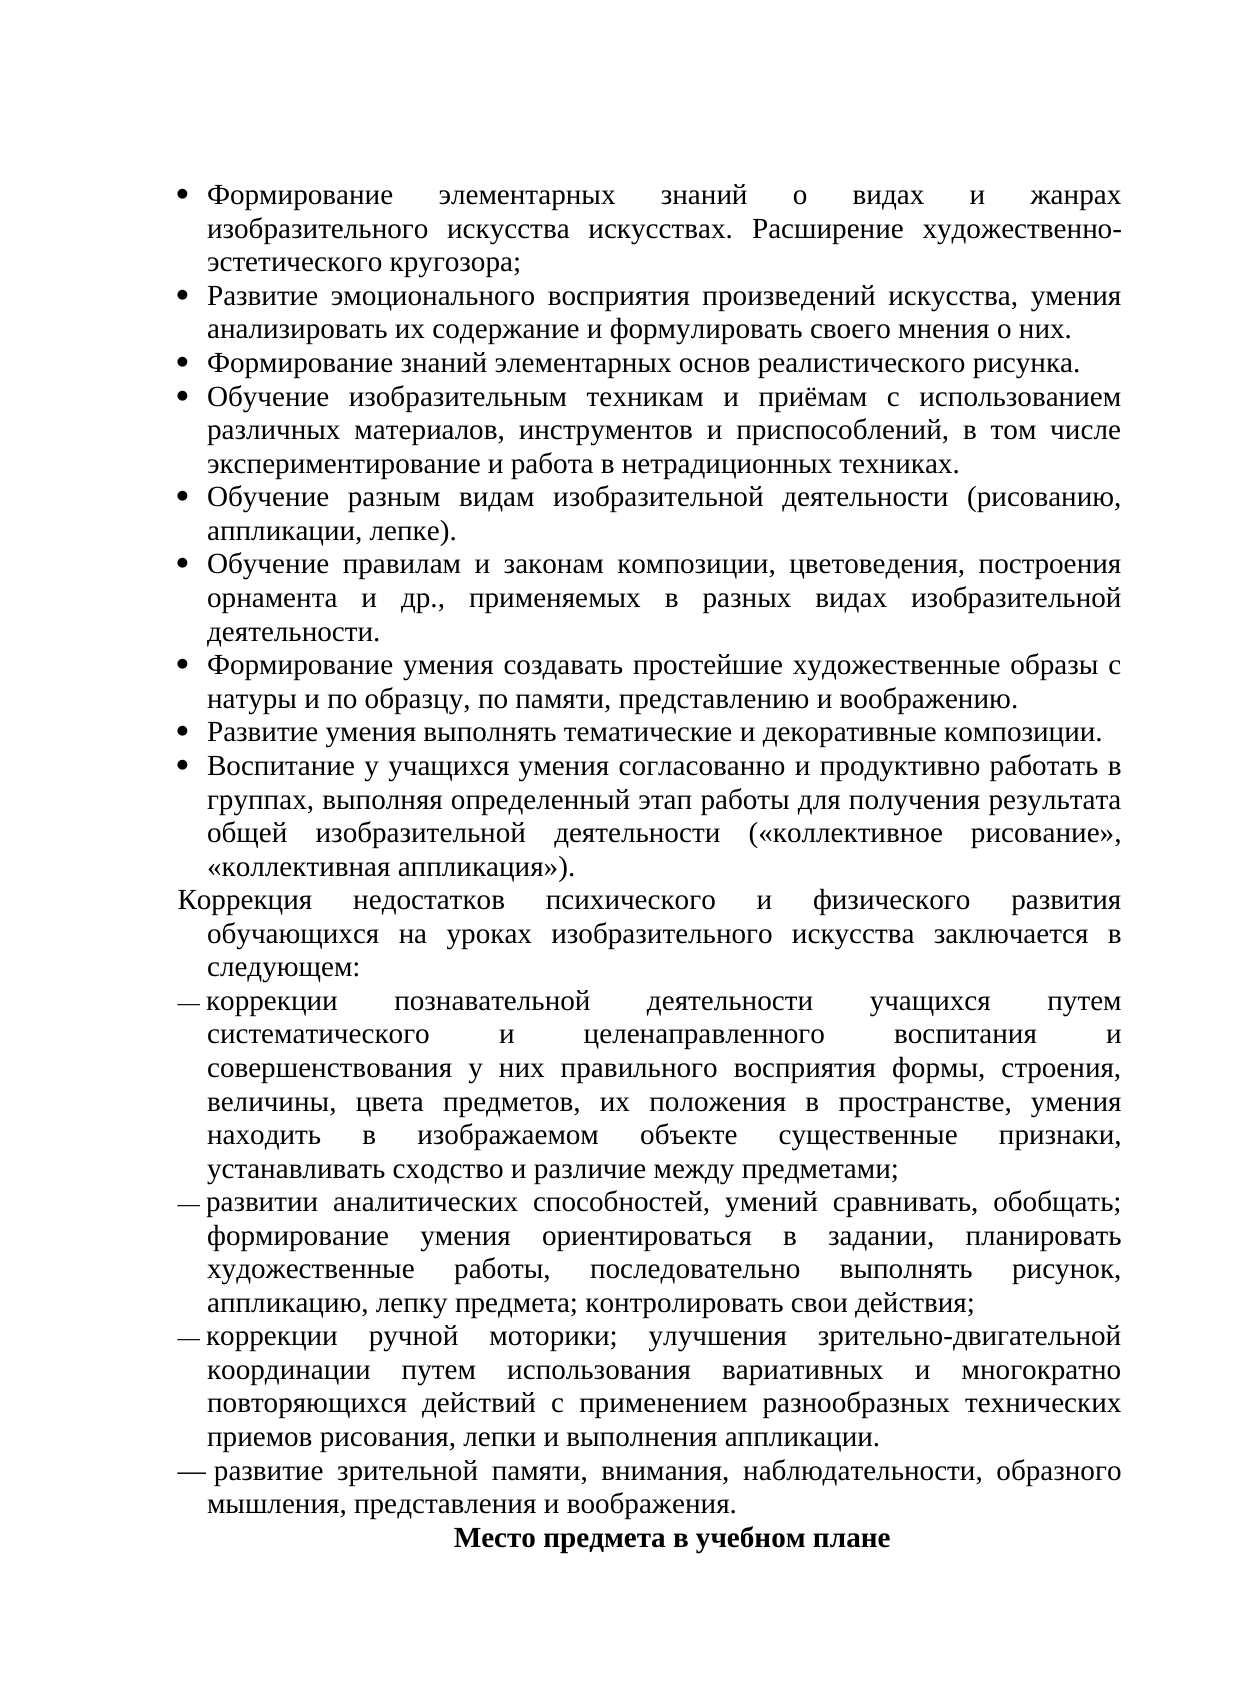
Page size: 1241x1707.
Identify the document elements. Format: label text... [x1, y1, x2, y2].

list Воспитание у учащихся умения согласованно и продуктивно работать в группах, выполняя определенный этап работы для получения результата общей изобразительной деятельности («коллективное рисование», «коллективная аппликация»). [177, 748, 1122, 882]
list Развитие умения выполнять тематические и декоративные композиции. [177, 714, 1122, 748]
list ― развитии аналитических способностей, умений сравнивать, обобщать; формирование умения ориентироваться в задании, планировать художественные работы, последовательно выполнять рисунок, аппликацию, лепку предмета; контролировать свои действия; [177, 1184, 1122, 1318]
text Место предмета в учебном плане [118, 1520, 1122, 1553]
list Формирование знаний элементарных основ реалистического рисунка. [177, 345, 1122, 379]
list Обучение правилам и законам композиции, цветоведения, построения орнамента и др., применяемых в разных видах изобразительной деятельности. [177, 547, 1122, 647]
list Обучение изобразительным техникам и приёмам с использованием различных материалов, инструментов и приспособлений, в том числе экспериментирование и работа в нетрадиционных техниках. [177, 379, 1122, 479]
text ― развитие зрительной памяти, внимания, наблюдательности, образного мышления, представления и воображения. [177, 1453, 1122, 1520]
list Развитие эмоционального восприятия произведений искусства, умения анализировать их содержание и формулировать своего мнения о них. [177, 278, 1122, 345]
list Обучение разным видам изобразительной деятельности (рисованию, аппликации, лепке). [177, 479, 1122, 547]
list ― коррекции ручной моторики; улучшения зрительно-двигательной координации путем использования вариативных и многократно повторяющихся действий с применением разнообразных технических приемов рисования, лепки и выполнения аппликации. [177, 1318, 1122, 1453]
list Формирование элементарных знаний о видах и жанрах изобразительного искусства искусствах. Расширение художественно-эстетического кругозора; [177, 177, 1122, 278]
list Формирование умения создавать простейшие художественные образы с натуры и по образцу, по памяти, представлению и воображению. [177, 647, 1122, 714]
list Коррекция недостатков психического и физического развития обучающихся на уроках изобразительного искусства заключается в следующем: [177, 882, 1122, 983]
list ― коррекции познавательной деятельности учащихся путем систематического и целенаправленного воспитания и совершенствования у них правильного восприятия формы, строения, величины, цвета предметов, их положения в пространстве, умения находить в изображаемом объекте существенные признаки, устанавливать сходство и различие между предметами; [177, 983, 1122, 1184]
